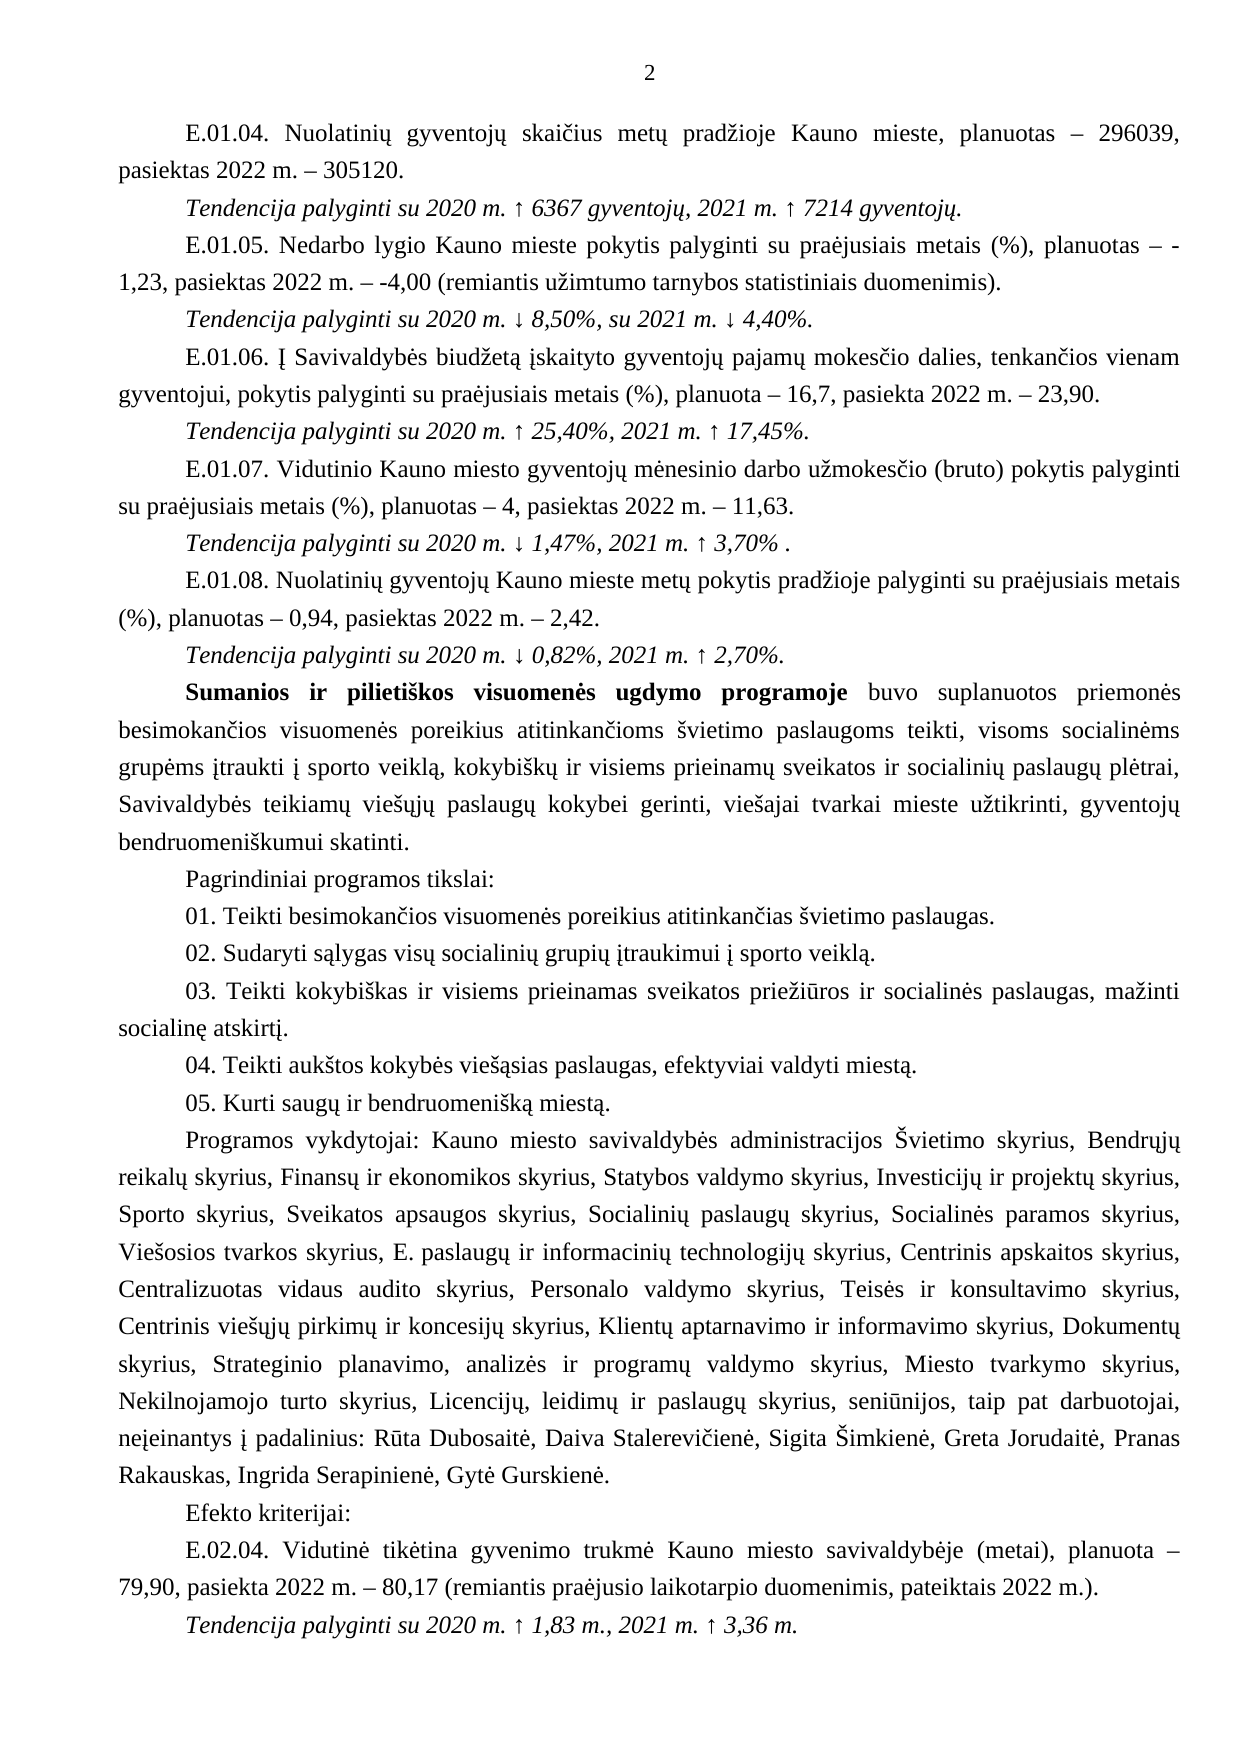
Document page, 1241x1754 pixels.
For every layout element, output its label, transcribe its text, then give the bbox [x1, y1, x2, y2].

text 05. Kurti saugų ir bendruomenišką miestą. [118, 1088, 1181, 1116]
text Programos vykdytojai: Kauno miesto savivaldybės administracijos Švietimo skyrius, Bendrųjų reikalų skyrius, Finansų ir ekonomikos skyrius, Statybos valdymo skyrius, Investicijų ir projektų skyrius, Sporto skyrius, Sveikatos apsaugos skyrius, Socialinių paslaugų skyrius, Socialinės paramos skyrius, Viešosios tvarkos skyrius, E. paslaugų ir informacinių technologijų skyrius, Centrinis apskaitos skyrius, Centralizuotas vidaus audito skyrius, Personalo valdymo skyrius, Teisės ir konsultavimo skyrius, Centrinis viešųjų pirkimų ir koncesijų skyrius, Klientų aptarnavimo ir informavimo skyrius, Dokumentų skyrius, Strateginio planavimo, analizės ir programų valdymo skyrius, Miesto tvarkymo skyrius, Nekilnojamojo turto skyrius, Licencijų, leidimų ir paslaugų skyrius, seniūnijos, taip pat darbuotojai, neįeinantys į padalinius: Rūta Dubosaitė, Daiva Stalerevičienė, Sigita Šimkienė, Greta Jorudaitė, Pranas Rakauskas, Ingrida Serapinienė, Gytė Gurskienė. [118, 1125, 1181, 1489]
text Efekto kriterijai: [118, 1498, 1181, 1527]
text E.01.07. Vidutinio Kauno miesto gyventojų mėnesinio darbo užmokesčio (bruto) pokytis palyginti su praėjusiais metais (%), planuotas – 4, pasiektas 2022 m. – 11,63. [118, 454, 1181, 520]
text E.01.05. Nedarbo lygio Kauno mieste pokytis palyginti su praėjusiais metais (%), planuotas – -1,23, pasiektas 2022 m. – -4,00 (remiantis užimtumo tarnybos statistiniais duomenimis). [118, 230, 1181, 296]
text Tendencija palyginti su 2020 m. ↑ 6367 gyventojų, 2021 m. ↑ 7214 gyventojų. [118, 193, 1181, 221]
text Tendencija palyginti su 2020 m. ↓ 0,82%, 2021 m. ↑ 2,70%. [118, 640, 1181, 669]
text E.01.04. Nuolatinių gyventojų skaičius metų pradžioje Kauno mieste, planuotas – 296039, pasiektas 2022 m. – 305120. [118, 118, 1181, 184]
text Sumanios ir pilietiškos visuomenės ugdymo programoje buvo suplanuotos priemonės besimokančios visuomenės poreikius atitinkančioms švietimo paslaugoms teikti, visoms socialinėms grupėms įtraukti į sporto veiklą, kokybiškų ir visiems prieinamų sveikatos ir socialinių paslaugų plėtrai, Savivaldybės teikiamų viešųjų paslaugų kokybei gerinti, viešajai tvarkai mieste užtikrinti, gyventojų bendruomeniškumui skatinti. [118, 677, 1181, 855]
text 03. Teikti kokybiškas ir visiems prieinamas sveikatos priežiūros ir socialinės paslaugas, mažinti socialinę atskirtį. [118, 976, 1181, 1042]
text Tendencija palyginti su 2020 m. ↑ 1,83 m., 2021 m. ↑ 3,36 m. [118, 1610, 1181, 1638]
text E.02.04. Vidutinė tikėtina gyvenimo trukmė Kauno miesto savivaldybėje (metai), planuota – 79,90, pasiekta 2022 m. – 80,17 (remiantis praėjusio laikotarpio duomenimis, pateiktais 2022 m.). [118, 1535, 1181, 1601]
text 04. Teikti aukštos kokybės viešąsias paslaugas, efektyviai valdyti miestą. [118, 1050, 1181, 1079]
text E.01.06. Į Savivaldybės biudžetą įskaityto gyventojų pajamų mokesčio dalies, tenkančios vienam gyventojui, pokytis palyginti su praėjusiais metais (%), planuota – 16,7, pasiekta 2022 m. – 23,90. [118, 342, 1181, 408]
text 01. Teikti besimokančios visuomenės poreikius atitinkančias švietimo paslaugas. [118, 901, 1181, 930]
text E.01.08. Nuolatinių gyventojų Kauno mieste metų pokytis pradžioje palyginti su praėjusiais metais (%), planuotas – 0,94, pasiektas 2022 m. – 2,42. [118, 566, 1181, 632]
text Pagrindiniai programos tikslai: [118, 864, 1181, 893]
text Tendencija palyginti su 2020 m. ↑ 25,40%, 2021 m. ↑ 17,45%. [118, 416, 1181, 445]
text Tendencija palyginti su 2020 m. ↓ 1,47%, 2021 m. ↑ 3,70% . [118, 528, 1181, 557]
text 02. Sudaryti sąlygas visų socialinių grupių įtraukimui į sporto veiklą. [118, 938, 1181, 967]
text Tendencija palyginti su 2020 m. ↓ 8,50%, su 2021 m. ↓ 4,40%. [118, 304, 1181, 333]
